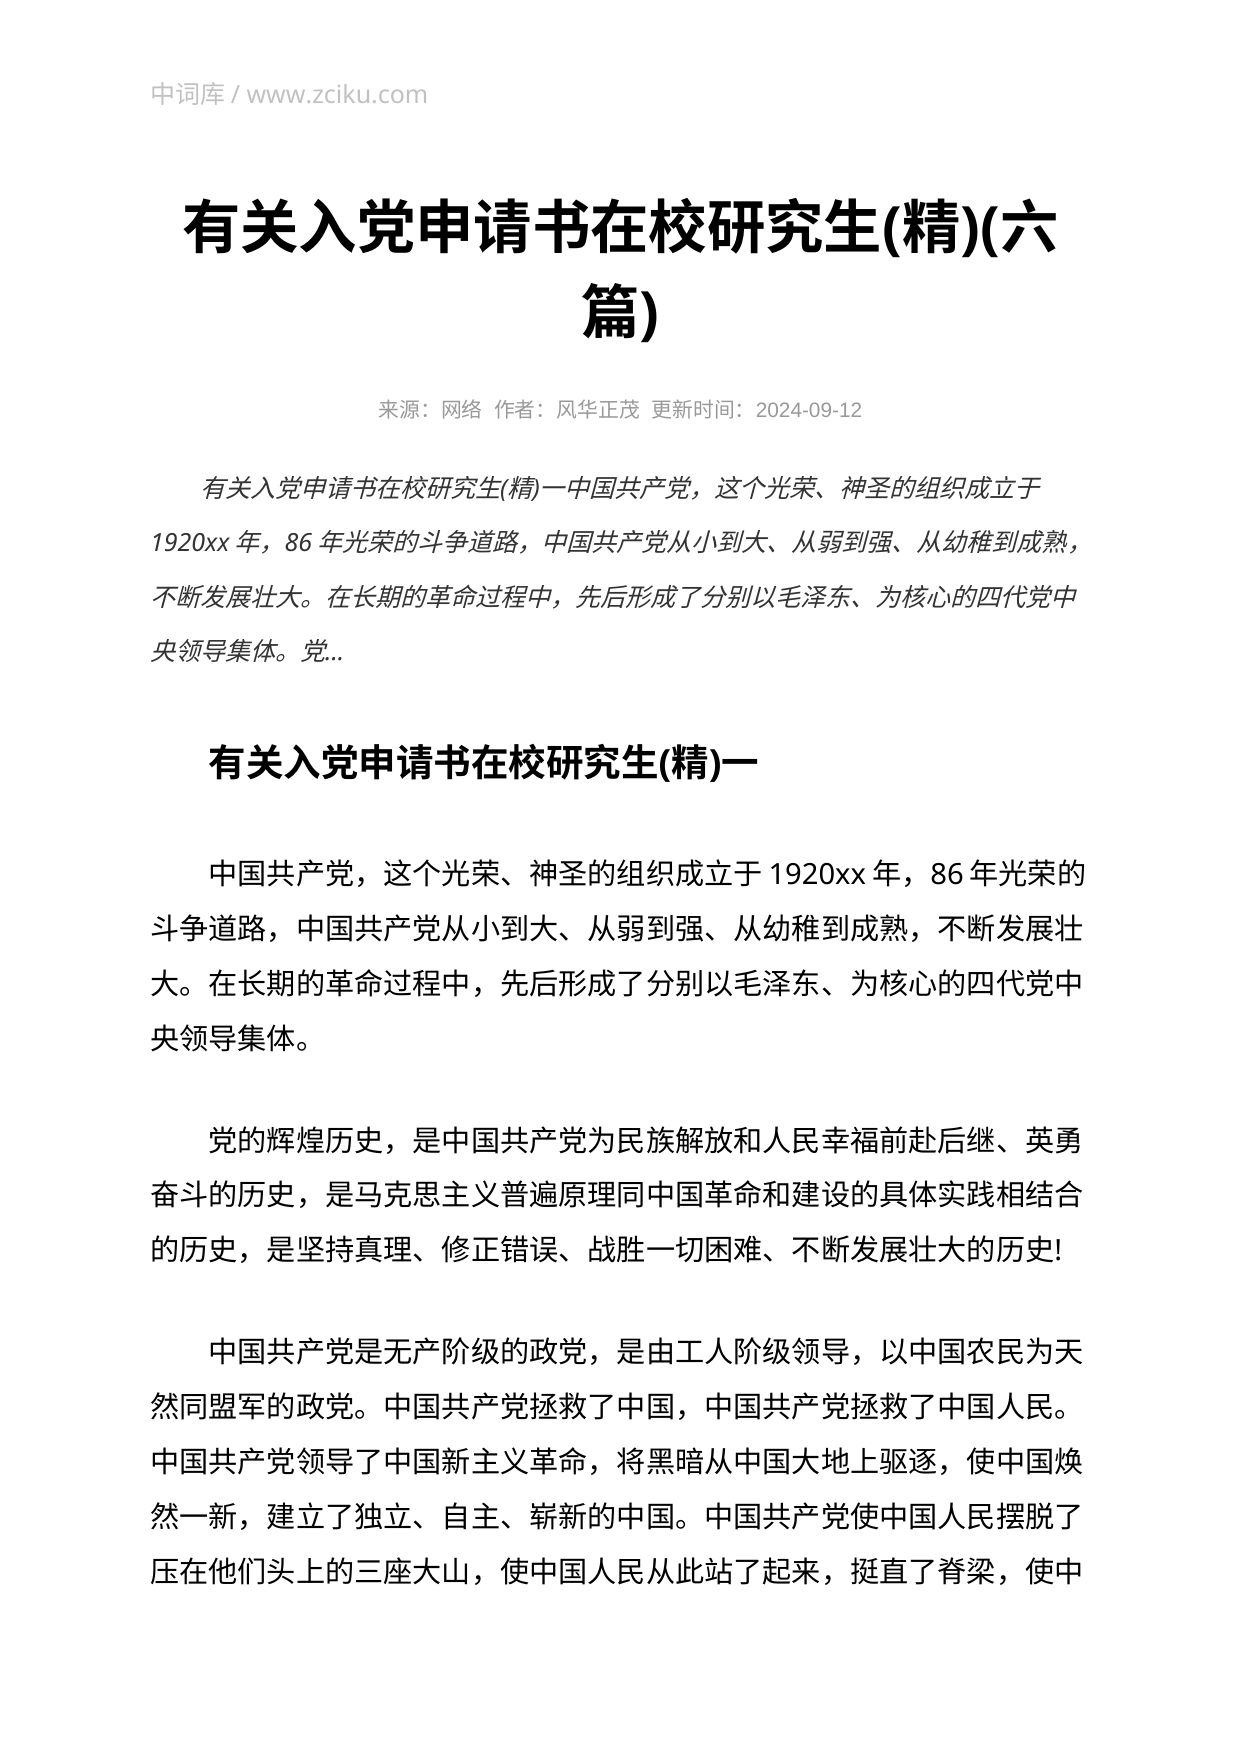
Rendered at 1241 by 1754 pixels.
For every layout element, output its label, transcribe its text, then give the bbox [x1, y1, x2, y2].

text 有关入党申请书在校研究生(精)一 [150, 733, 1090, 787]
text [150, 1329, 1090, 1591]
text 来源：网络 作者：风华正茂 更新时间：2024-09-12 [150, 398, 1090, 422]
text 党的辉煌历史，是中国共产党为民族解放和人民幸福前赴后继、英勇奋斗的历史，是马克思主义普遍原理同中国革命和建设的具体实践相结合的历史，是坚持真理、修正错误、战胜一切困难、不断发展壮大的历史! [150, 1117, 1090, 1269]
text 中国共产党，这个光荣、神圣的组织成立于1920xx年，86年光荣的斗争道路，中国共产党从小到大、从弱到强、从幼稚到成熟，不断发展壮大。在长期的革命过程中，先后形成了分别以毛泽东、为核心的四代党中央领导集体。 [150, 851, 1090, 1058]
text 有关入党申请书在校研究生(精)一中国共产党，这个光荣、神圣的组织成立于1920xx年，86年光荣的斗争道路，中国共产党从小到大、从弱到强、从幼稚到成熟，不断发展壮大。在长期的革命过程中，先后形成了分别以毛泽东、为核心的四代党中央领导集体。党... [150, 468, 1090, 668]
subtitle 有关入党申请书在校研究生(精)(六篇) [150, 181, 1090, 351]
